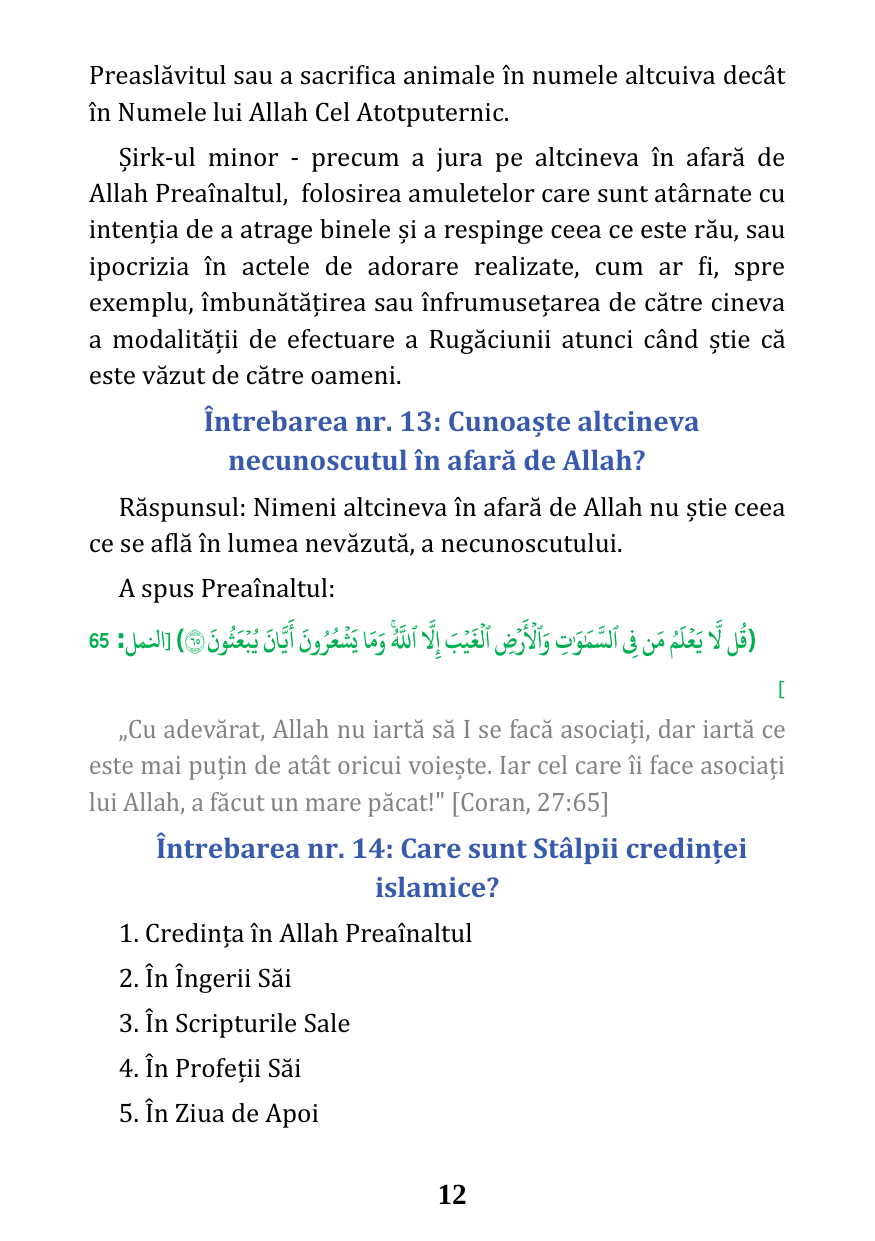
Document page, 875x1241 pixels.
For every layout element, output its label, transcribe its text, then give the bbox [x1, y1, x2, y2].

text Șirk-ul minor - precum a jura pe altcineva în afară de Allah Preaînaltul, folosirea amuletelor care sunt atârnate cu intenția de a atrage binele și a respinge ceea ce este rău, sau ipocrizia în actele de adorare realizate, cum ar fi, spre exemplu, îmbunătățirea sau înfrumusețarea de către cineva a modalității de efectuare a Rugăciunii atunci când știe că este văzut de către oameni. [89, 140, 785, 391]
text 2. În Îngerii Săi [89, 962, 785, 994]
text „Cu adevărat, Allah nu iartă să I se facă asociați, dar iartă ce este mai puțin de atât oricui voiește. Iar cel care îi face asociați lui Allah, a făcut un mare păcat!" [Coran, 27:65] [89, 713, 785, 749]
text 4. În Profeții Săi [89, 1052, 785, 1083]
text „Cu adevărat, Allah nu iartă să I se facă asociați, dar iartă ce este mai puțin de atât oricui voiește. Iar cel care îi face asociați lui Allah, a făcut un mare păcat!" [Coran, 27:65] [89, 781, 785, 817]
subtitle Întrebarea nr. 13: Cunoaște altcineva necunoscutul în afară de Allah? [89, 404, 785, 477]
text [89, 59, 785, 127]
text ﴿قُل لَّا يَعۡلَمُ مَن فِي ٱلسَّمَٰوَٰتِ وَٱلۡأَرۡضِ ٱلۡغَيۡبَ إِلَّا ٱللَّهُۚ وَمَا يَشۡعُرُونَ أَيَّانَ يُبۡعَثُونَ٦٥﴾ [النمل: 65] [89, 617, 785, 713]
text 3. În Scripturile Sale [89, 1007, 785, 1038]
text Răspunsul: Nimeni altcineva în afară de Allah nu știe ceea ce se află în lumea nevăzută, a necunoscutului. [89, 491, 785, 559]
text 5. În Ziua de Apoi [89, 1096, 785, 1128]
text A spus Preaînaltul: [89, 572, 785, 604]
subtitle Întrebarea nr. 14: Care sunt Stâlpii credinței islamice? [89, 830, 785, 904]
text 1. Credința în Allah Preaînaltul [89, 917, 785, 949]
